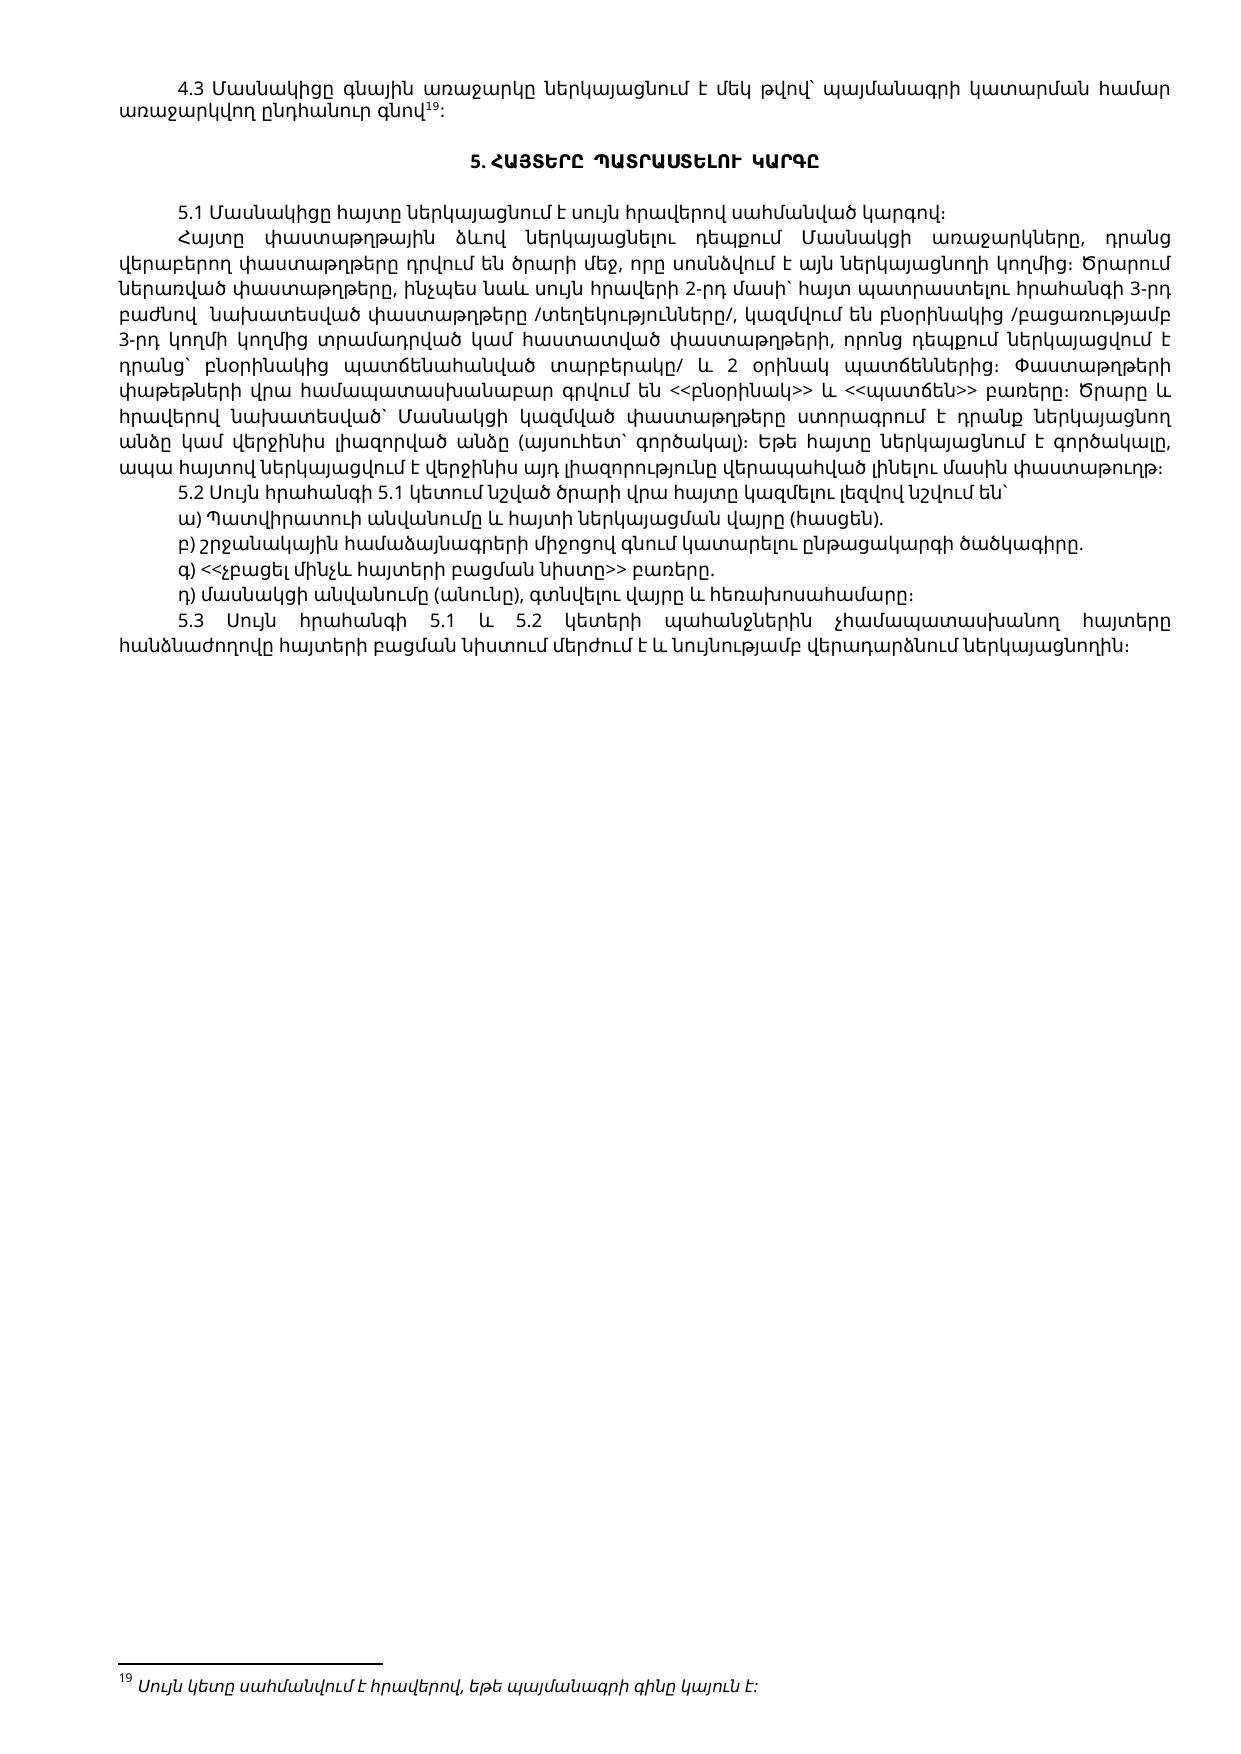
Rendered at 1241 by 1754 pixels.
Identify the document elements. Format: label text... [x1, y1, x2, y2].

text 5. ՀԱՅՏԵՐԸ ՊԱՏՐԱՍՏԵԼՈՒ ԿԱՐԳԸ [118, 148, 1171, 173]
text ա) Պատվիրատուի անվանումը և հայտի ներկայացման վայրը (հասցեն). [118, 505, 1171, 531]
text 5.2 Սույն հրահանգի 5.1 կետում նշված ծրարի վրա հայտը կազմելու լեզվով նշվում են` [118, 480, 1171, 505]
text 5.3 Սույն հրահանգի 5.1 և 5.2 կետերի պահանջներին չհամապատասխանող հայտերը հանձնաժողովը հայտերի բացման նիստում մերժում է և նույնությամբ վերադարձնում ներկայացնողին։ [118, 607, 1171, 658]
text գ) <<չբացել մինչև հայտերի բացման նիստը>> բառերը. [118, 556, 1171, 582]
text դ) մասնակցի անվանումը (անունը), գտնվելու վայրը և հեռախոսահամարը։ [118, 582, 1171, 607]
text 4.3 Մասնակիցը գնային առաջարկը ներկայացնում է մեկ թվով՝ պայմանագրի կատարման համար առաջարկվող ընդհանուր գնով: [118, 75, 1171, 122]
text բ) շրջանակային համաձայնագրերի միջոցով գնում կատարելու ընթացակարգի ծածկագիրը. [118, 531, 1171, 556]
text Հայտը փաստաթղթային ձևով ներկայացնելու դեպքում Մասնակցի առաջարկները, դրանց վերաբերող փաստաթղթերը դրվում են ծրարի մեջ, որը սոսնձվում է այն ներկայացնողի կողմից։ Ծրարում ներառված փաստաթղթերը, ինչպես նաև սույն հրավերի 2-րդ մասի` հայտ պատրաստելու հրահանգի 3-րդ բաժնով նախատեսված փաստաթղթերը /տեղեկությունները/, կազմվում են բնօրինակից /բացառությամբ 3-րդ կողմի կողմից տրամադրված կամ հաստատված փաստաթղթերի, որոնց դեպքում ներկայացվում է դրանց` բնօրինակից պատճենահանված տարբերակը/ և 2 օրինակ պատճեններից։ Փաստաթղթերի փաթեթների վրա համապատասխանաբար գրվում են <<բնօրինակ>> և <<պատճեն>> բառերը։ Ծրարը և հրավերով նախատեսված` Մասնակցի կազմված փաստաթղթերը ստորագրում է դրանք ներկայացնող անձը կամ վերջինիս լիազորված անձը (այսուհետ` գործակալ)։ Եթե հայտը ներկայացնում է գործակալը, ապա հայտով ներկայացվում է վերջինիս այդ լիազորությունը վերապահված լինելու մասին փաստաթուղթ։ [118, 224, 1171, 480]
text 5.1 Մասնակիցը հայտը ներկայացնում է սույն հրավերով սահմանված կարգով։ [118, 199, 1171, 224]
